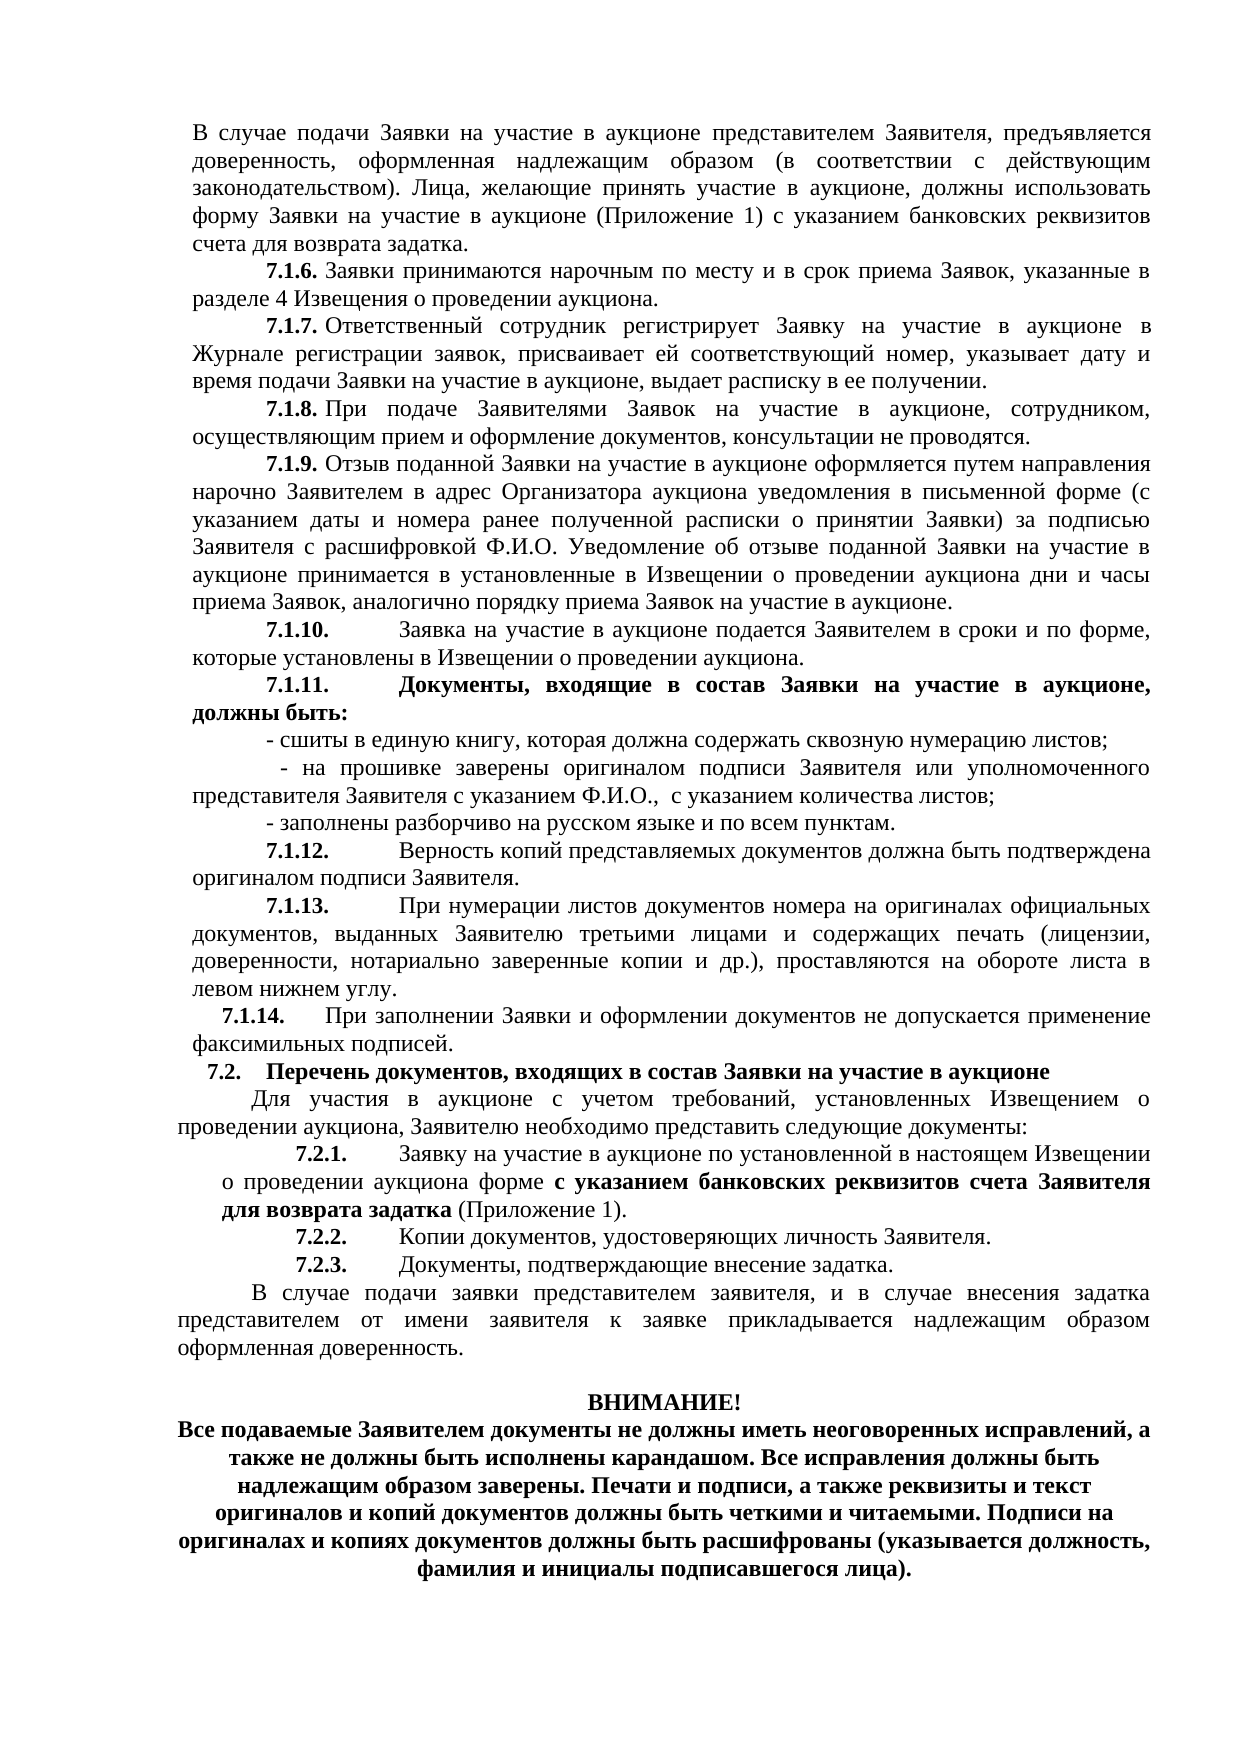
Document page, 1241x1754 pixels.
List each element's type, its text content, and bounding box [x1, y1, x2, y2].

list Заявки принимаются нарочным по месту и в срок приема Заявок, указанные в разделе 4 Извещения о проведении аукциона. [192, 256, 1152, 311]
text Для участия в аукционе с учетом требований, установленных Извещением о проведении аукциона, Заявителю необходимо представить следующие документы: [177, 1084, 1152, 1139]
list При заполнении Заявки и оформлении документов не допускается применение факсимильных подписей. [192, 1001, 1152, 1057]
list Копии документов, удостоверяющих личность Заявителя. [222, 1222, 1152, 1250]
list При нумерации листов документов номера на оригиналах официальных документов, выданных Заявителю третьими лицами и содержащих печать (лицензии, доверенности, нотариально заверенные копии и др.), проставляются на обороте листа в левом нижнем углу. [192, 891, 1152, 1001]
text - заполнены разборчиво на русском языке и по всем пунктам. [192, 808, 1152, 836]
text - на прошивке заверены оригиналом подписи Заявителя или уполномоченного представителя Заявителя с указанием Ф.И.О., с указанием количества листов; [192, 753, 1152, 808]
list Верность копий представляемых документов должна быть подтверждена оригиналом подписи Заявителя. [192, 836, 1152, 891]
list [192, 118, 1152, 256]
list Отзыв поданной Заявки на участие в аукционе оформляется путем направления нарочно Заявителем в адрес Организатора аукциона уведомления в письменной форме (с указанием даты и номера ранее полученной расписки о принятии Заявки) за подписью Заявителя с расшифровкой Ф.И.О. Уведомление об отзыве поданной Заявки на участие в аукционе принимается в установленные в Извещении о проведении аукциона дни и часы приема Заявок, аналогично порядку приема Заявок на участие в аукционе. [192, 449, 1152, 615]
list Заявку на участие в аукционе по установленной в настоящем Извещении о проведении аукциона форме с указанием банковских реквизитов счета Заявителя для возврата задатка (Приложение 1). [222, 1139, 1152, 1222]
list Документы, входящие в состав Заявки на участие в аукционе, должны быть: [192, 670, 1152, 725]
list Ответственный сотрудник регистрирует Заявку на участие в аукционе в Журнале регистрации заявок, присваивает ей соответствующий номер, указывает дату и время подачи Заявки на участие в аукционе, выдает расписку в ее получении. [192, 311, 1152, 394]
text Все подаваемые Заявителем документы не должны иметь неоговоренных исправлений, а также не должны быть исполнены карандашом. Все исправления должны быть надлежащим образом заверены. Печати и подписи, а также реквизиты и текст оригиналов и копий документов должны быть четкими и читаемыми. Подписи на оригиналах и копиях документов должны быть расшифрованы (указывается должность, фамилия и инициалы подписавшегося лица). [177, 1416, 1152, 1581]
list Заявка на участие в аукционе подается Заявителем в сроки и по форме, которые установлены в Извещении о проведении аукциона. [192, 615, 1152, 670]
list Документы, подтверждающие внесение задатка. [222, 1250, 1152, 1277]
text ВНИМАНИЕ! [177, 1388, 1152, 1416]
text В случае подачи заявки представителем заявителя, и в случае внесения задатка представителем от имени заявителя к заявке прикладывается надлежащим образом оформленная доверенность. [177, 1277, 1152, 1360]
list Перечень документов, входящих в состав Заявки на участие в аукционе [177, 1057, 1152, 1084]
text - сшиты в единую книгу, которая должна содержать сквозную нумерацию листов; [192, 725, 1152, 753]
list При подаче Заявителями Заявок на участие в аукционе, сотрудником, осуществляющим прием и оформление документов, консультации не проводятся. [192, 394, 1152, 449]
